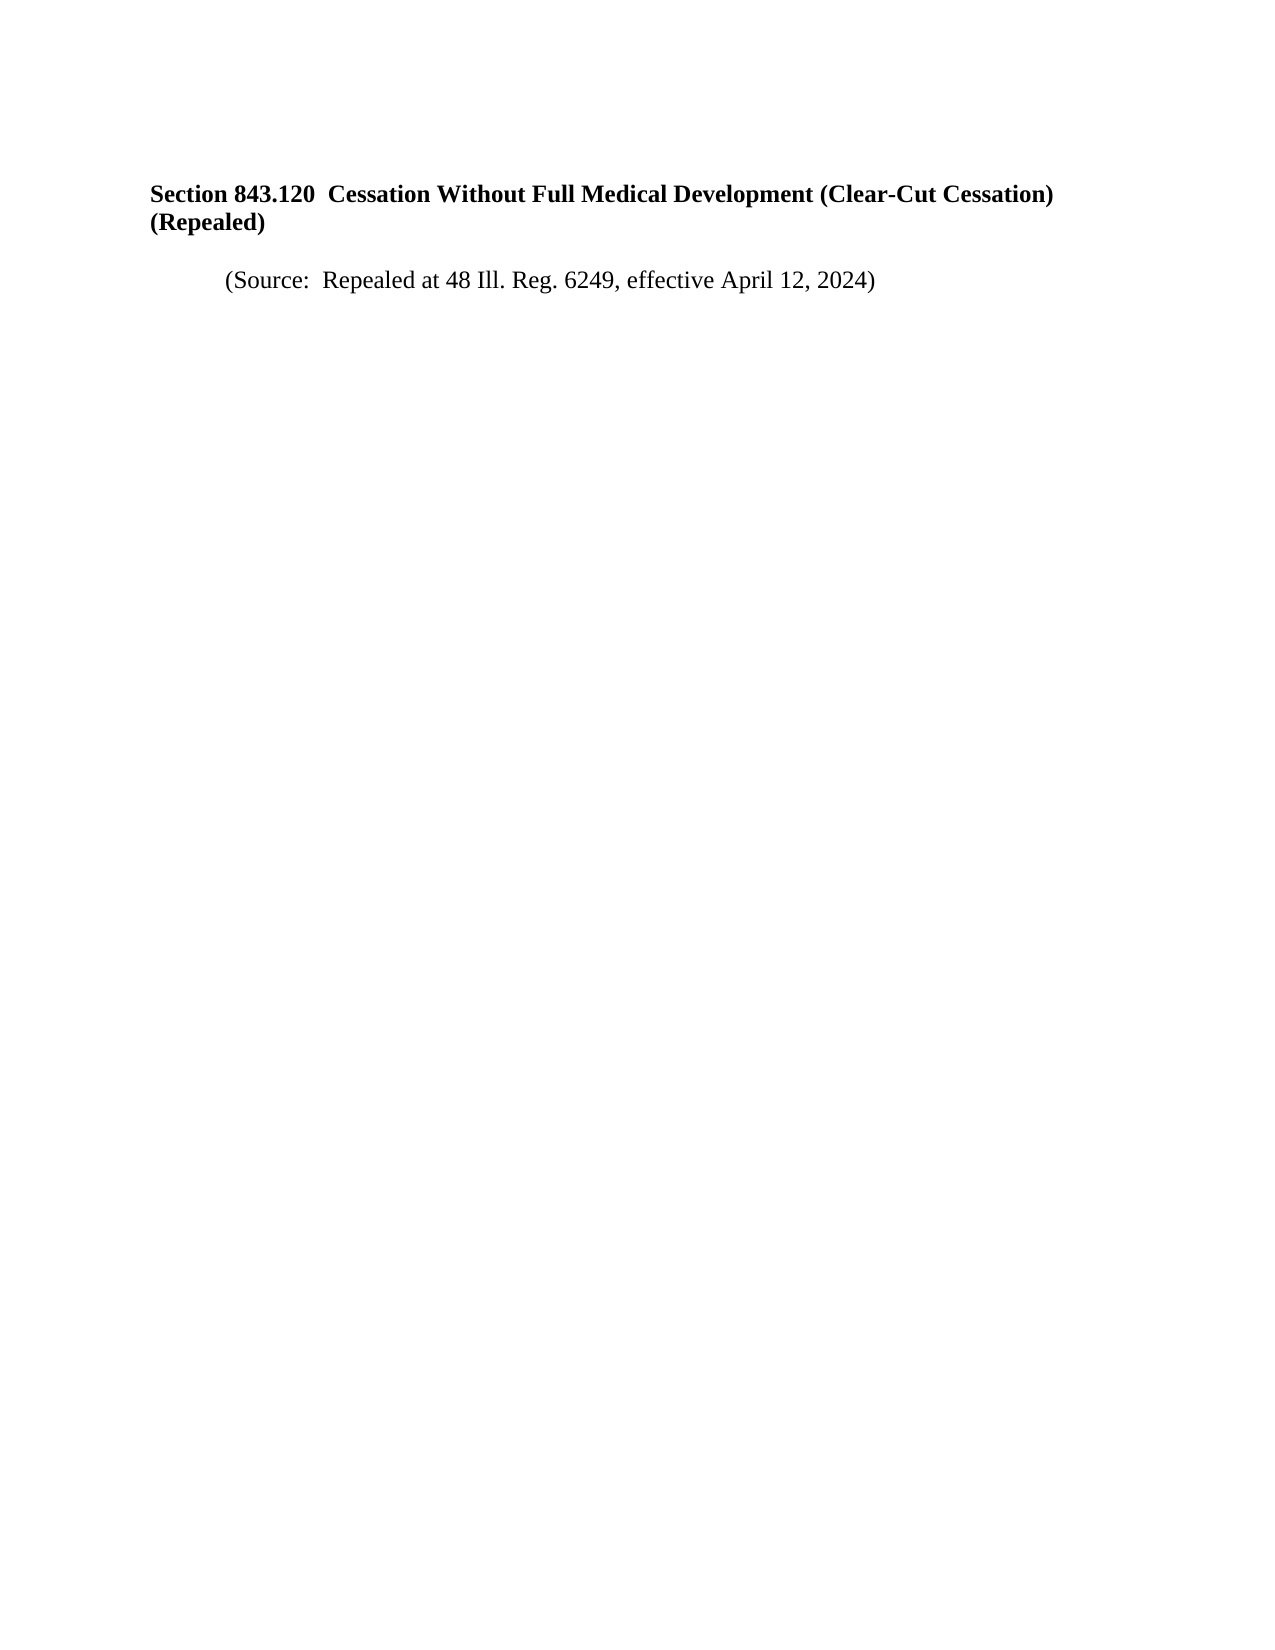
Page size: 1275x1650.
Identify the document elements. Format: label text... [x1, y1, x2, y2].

text Section 843.120 Cessation Without Full Medical Development (Clear-Cut Cessation) (Repealed) [150, 179, 1125, 236]
text (Source: Repealed at 48 Ill. Reg. 6249, effective April 12, 2024) [150, 265, 1125, 294]
